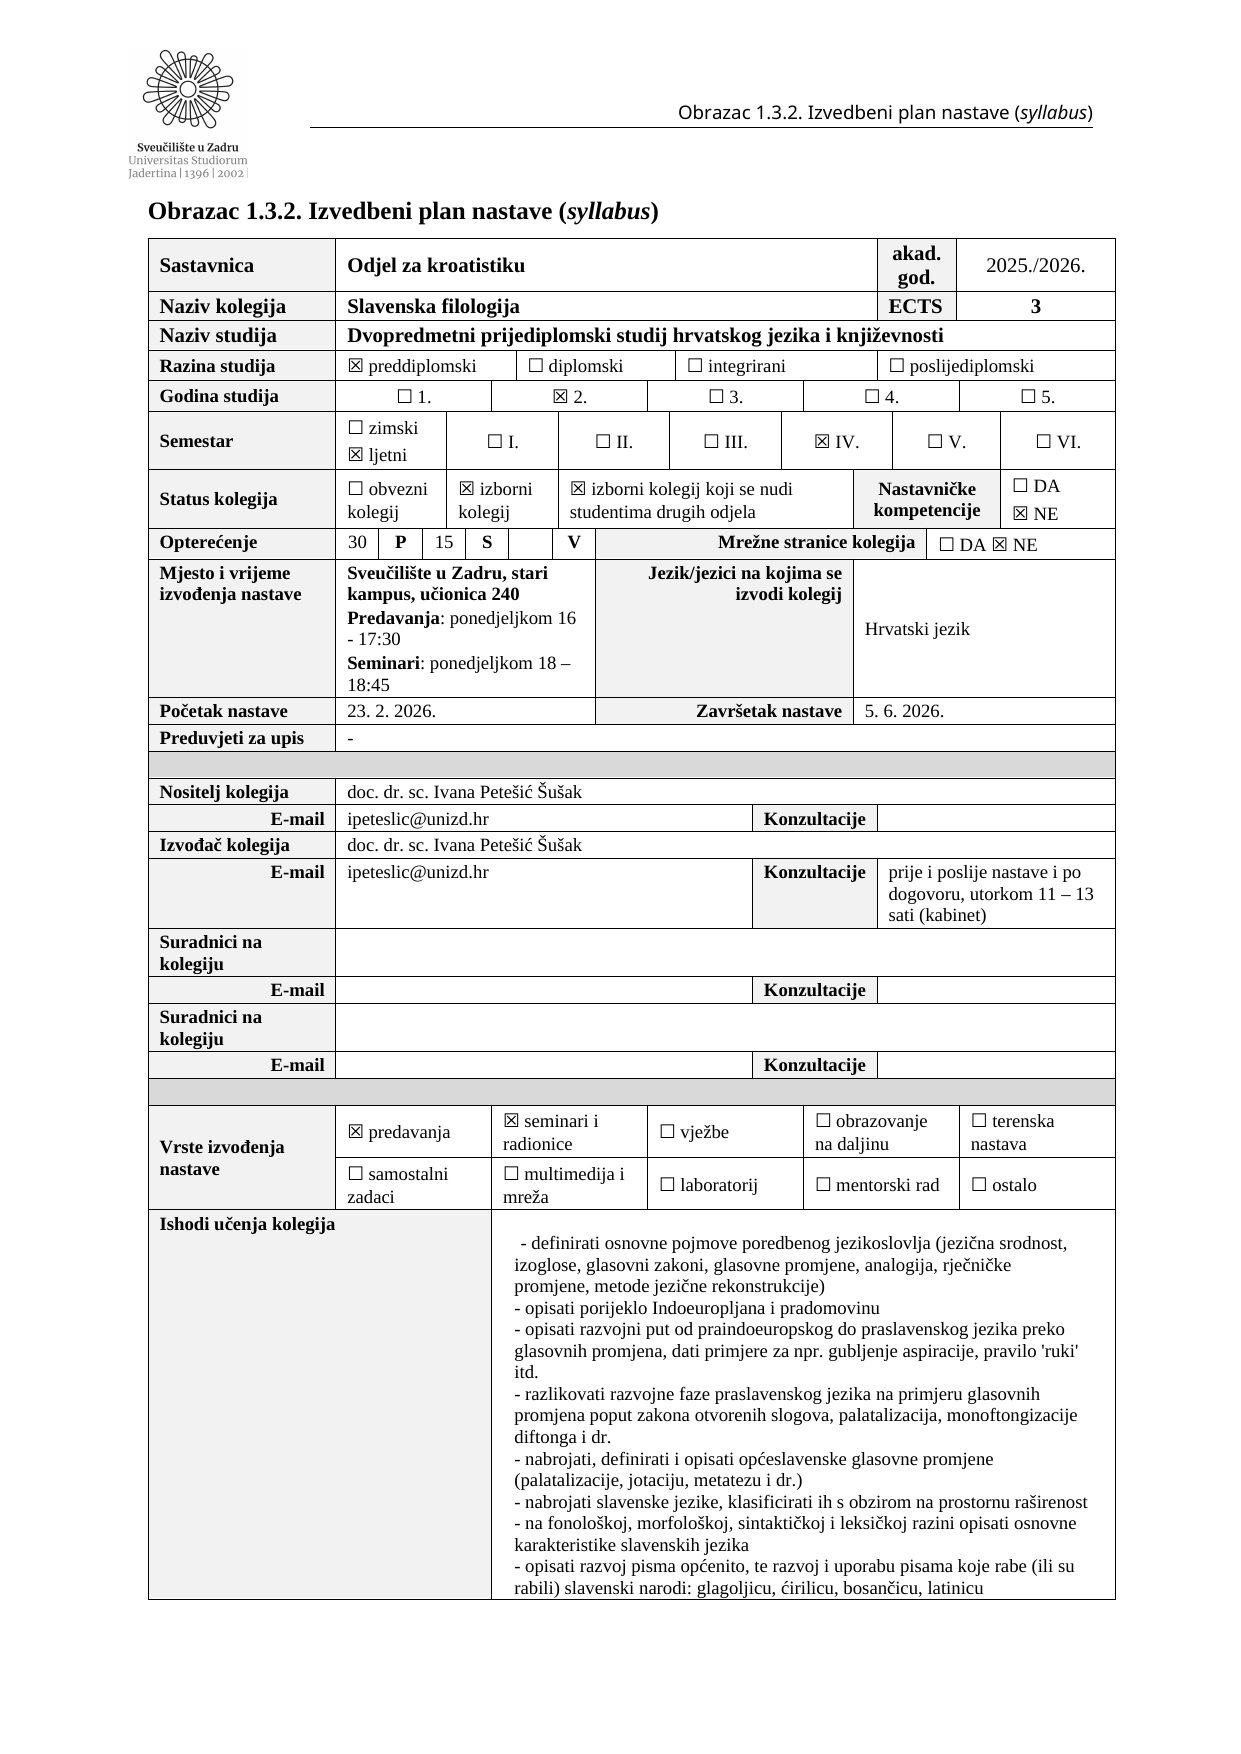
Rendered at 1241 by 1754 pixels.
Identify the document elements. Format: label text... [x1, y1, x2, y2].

table_cell S [466, 529, 508, 558]
table_cell Preduvjeti za upis [149, 725, 335, 751]
table_cell III. [670, 412, 781, 469]
table_cell [878, 1052, 1115, 1078]
table_cell Početak nastave [149, 698, 335, 724]
table_header 2025./2026. [957, 239, 1115, 291]
table_cell 15 [423, 529, 465, 558]
table_cell 5. 6. 2026. [854, 698, 1115, 724]
table_cell E-mail [149, 977, 335, 1003]
table_cell Jezik/jezici na kojima se izvodi kolegij [596, 560, 853, 697]
table_cell 3. [648, 381, 803, 411]
table_cell ipeteslic@unizd.hr [336, 859, 752, 928]
table_cell Nositelj kolegija [149, 779, 335, 804]
table_cell - [336, 725, 1115, 751]
table_cell Konzultacije [753, 1052, 877, 1078]
table_cell DA NE [927, 529, 1115, 558]
table_cell izborni kolegij [447, 470, 558, 528]
table_cell [336, 929, 1115, 976]
table_cell E-mail [149, 859, 335, 928]
table_cell izborni kolegij koji se nudi studentima drugih odjela [559, 470, 853, 528]
table_header Sastavnica [149, 239, 335, 291]
table_cell preddiplomski [336, 351, 516, 380]
table_cell Slavenska filologija [336, 292, 877, 320]
table_cell predavanja [336, 1106, 491, 1157]
table_cell laboratorij [648, 1158, 803, 1209]
picture [128, 49, 248, 179]
table_cell IV. [782, 412, 892, 469]
table_cell mentorski rad [804, 1158, 959, 1209]
table_cell [336, 1004, 1115, 1051]
table_cell [878, 805, 1115, 831]
table_cell VI. [1001, 412, 1115, 469]
table_cell Hrvatski jezik [854, 560, 1115, 697]
table_cell prije i poslije nastave i po dogovoru, utorkom 11 – 13 sati (kabinet) [878, 859, 1115, 928]
table_cell ostalo [960, 1158, 1115, 1209]
table_cell Sveučilište u Zadru, stari kampus, učionica 240 Predavanja: ponedjeljkom 16 - 17:30 Seminari: ponedjeljkom 18 – 18:45 [336, 560, 595, 697]
table_cell Konzultacije [753, 977, 877, 1003]
table_cell E-mail [149, 805, 335, 831]
table_cell Semestar [149, 412, 335, 469]
table_cell diplomski [517, 351, 675, 380]
table_cell 5. [960, 381, 1115, 411]
table_cell obvezni kolegij [336, 470, 446, 528]
table_cell ECTS [878, 292, 956, 320]
table_cell Suradnici na kolegiju [149, 929, 335, 976]
table_cell samostalni zadaci [336, 1158, 491, 1209]
table_cell Završetak nastave [596, 698, 853, 724]
table_cell Mrežne stranice kolegija [596, 529, 926, 558]
table_cell poslijediplomski [878, 351, 1115, 380]
table_header Odjel za kroatistiku [336, 239, 877, 291]
table_cell Konzultacije [753, 805, 877, 831]
table_cell Suradnici na kolegiju [149, 1004, 335, 1051]
table_cell zimski ljetni [336, 412, 446, 469]
table_cell P [379, 529, 422, 558]
table_cell Naziv kolegija [149, 292, 335, 320]
table_cell obrazovanje na daljinu [804, 1106, 959, 1157]
table_cell [336, 977, 752, 1003]
table_cell Godina studija [149, 381, 335, 411]
table_cell Konzultacije [753, 859, 877, 928]
table_cell [149, 752, 1115, 777]
table_cell 4. [804, 381, 959, 411]
table_cell Mjesto i vrijeme izvođenja nastave [149, 560, 335, 697]
table_cell 30 [336, 529, 378, 558]
table_cell Opterećenje [149, 529, 335, 558]
table_cell DA NE [1001, 470, 1115, 528]
table_cell [149, 1079, 1115, 1105]
table_cell 2. [492, 381, 647, 411]
table_cell V [553, 529, 595, 558]
table_cell Naziv studija [149, 321, 335, 349]
table_cell terenska nastava [960, 1106, 1115, 1157]
table_cell Izvođač kolegija [149, 832, 335, 858]
table_cell Nastavničke kompetencije [854, 470, 1000, 528]
table_cell ipeteslic@unizd.hr [336, 805, 752, 831]
table_cell Status kolegija [149, 470, 335, 528]
table_cell Razina studija [149, 351, 335, 380]
table_cell doc. dr. sc. Ivana Petešić Šušak [336, 832, 1115, 858]
table_cell 1. [336, 381, 491, 411]
table_cell Ishodi učenja kolegija [149, 1210, 491, 1598]
table_cell II. [559, 412, 669, 469]
table_cell E-mail [149, 1052, 335, 1078]
table_cell multimedija i mreža [492, 1158, 647, 1209]
table_cell doc. dr. sc. Ivana Petešić Šušak [336, 779, 1115, 804]
table_header akad. god. [878, 239, 956, 291]
table_cell I. [447, 412, 558, 469]
table_cell 3 [957, 292, 1115, 320]
table_cell V. [893, 412, 1000, 469]
table_cell integrirani [676, 351, 877, 380]
table_cell [509, 529, 552, 558]
table_cell [878, 977, 1115, 1003]
table_cell 23. 2. 2026. [336, 698, 595, 724]
text Obrazac 1.3.2. Izvedbeni plan nastave (syllabus) [148, 196, 1093, 225]
table_cell [336, 1052, 752, 1078]
table_cell vježbe [648, 1106, 803, 1157]
table_cell [492, 1210, 1115, 1598]
table_cell Vrste izvođenja nastave [149, 1106, 335, 1209]
table_cell Dvopredmetni prijediplomski studij hrvatskog jezika i književnosti [336, 321, 1115, 349]
table_cell seminari i radionice [492, 1106, 647, 1157]
